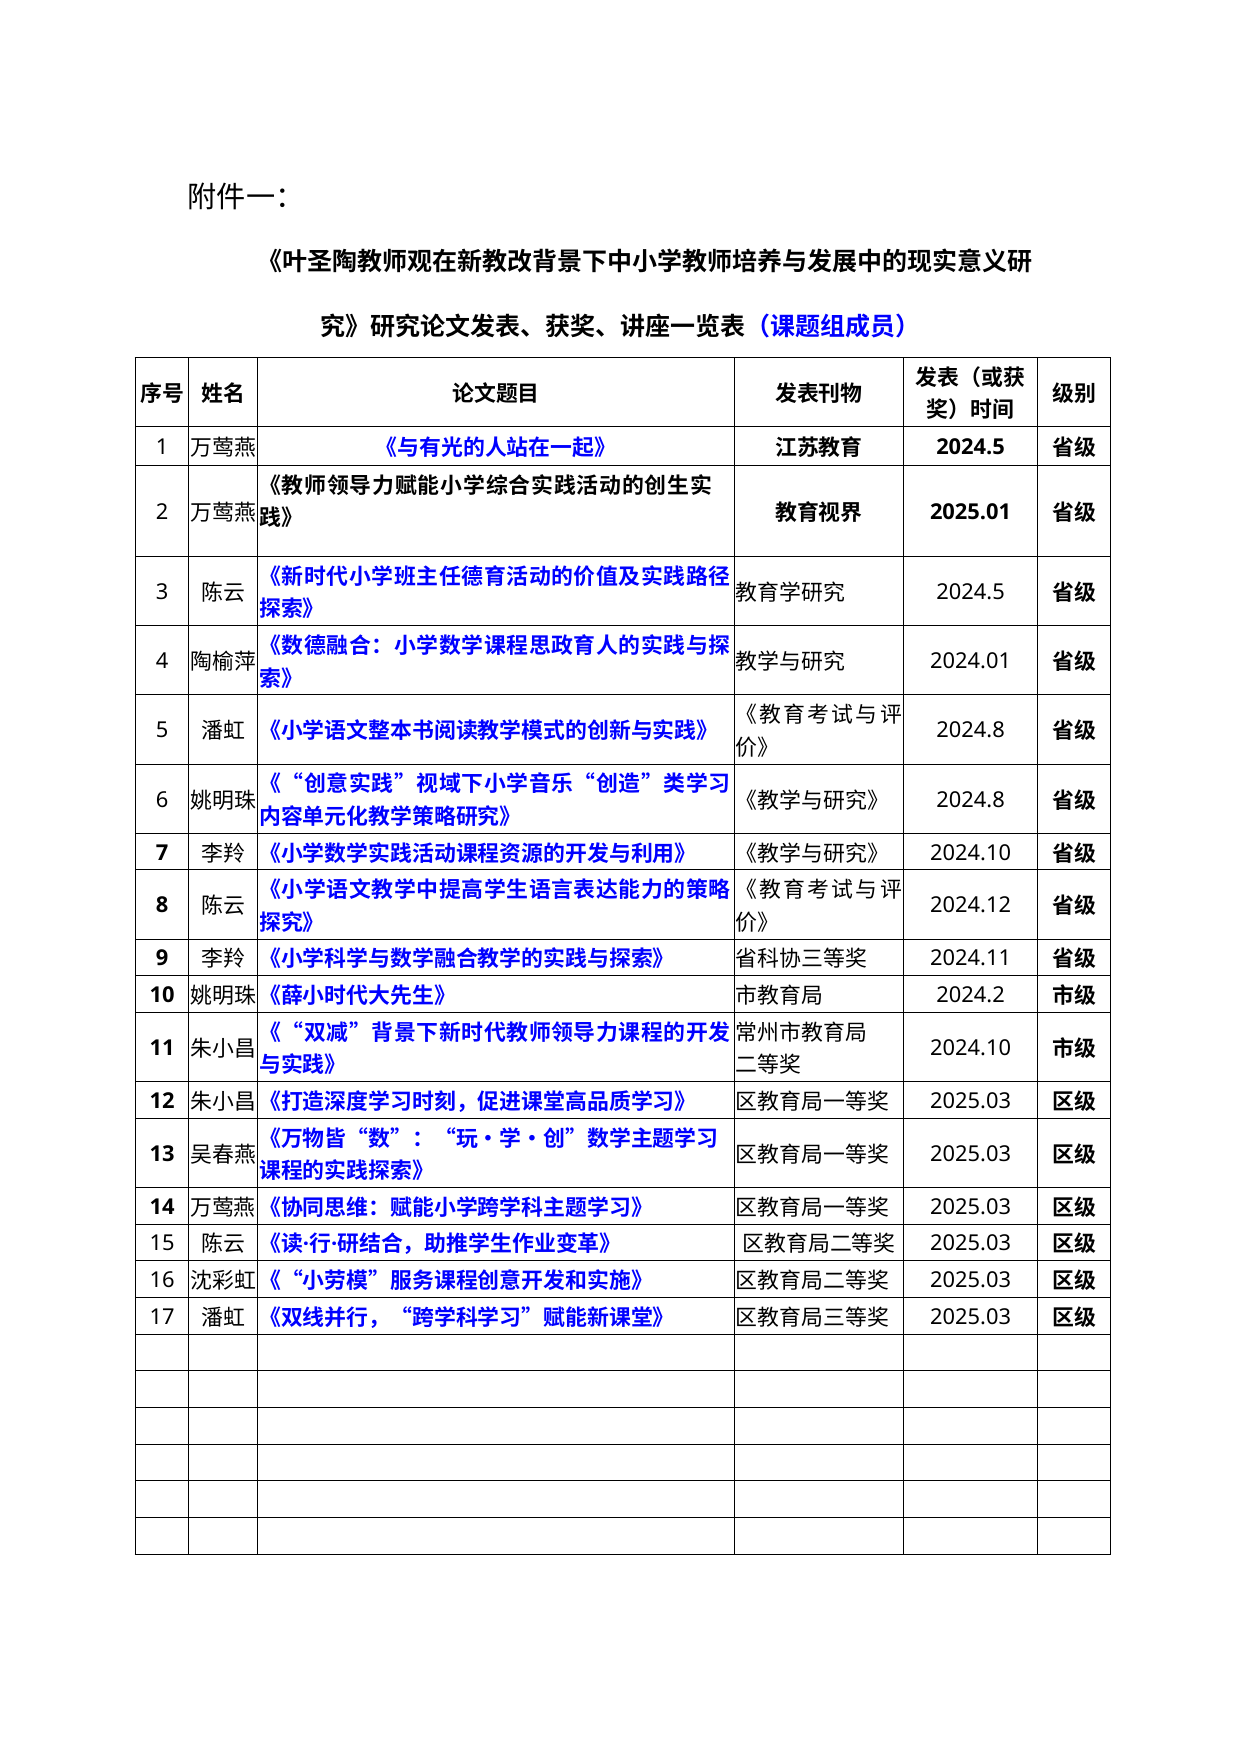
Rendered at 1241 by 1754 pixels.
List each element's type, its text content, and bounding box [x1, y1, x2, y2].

table_cell [136, 1481, 188, 1517]
table_cell 潘虹 [189, 695, 257, 763]
table_cell [136, 1408, 188, 1443]
table_cell [189, 1445, 257, 1480]
table_cell [904, 1445, 1037, 1480]
table_cell 区教育局一等奖 [735, 1188, 903, 1223]
table_cell 潘虹 [189, 1298, 257, 1333]
table_cell 区教育局一等奖 [735, 1119, 903, 1187]
table_cell 《万物皆“数”：“玩•学•创”数学主题学习课程的实践探索》 [258, 1119, 734, 1187]
table_cell 《“创意实践”视域下小学音乐“创造”类学习内容单元化教学策略研究》 [258, 765, 734, 833]
table_cell 17 [136, 1298, 188, 1333]
table_cell [1038, 1371, 1110, 1407]
table_cell 市级 [1038, 1013, 1110, 1081]
table_cell 2024.11 [904, 940, 1037, 975]
table_cell 区教育局二等奖 [735, 1225, 903, 1260]
table_cell 1 [136, 427, 188, 465]
table_cell 9 [136, 940, 188, 975]
table_cell 2024.2 [904, 976, 1037, 1012]
table_cell 2024.10 [904, 1013, 1037, 1081]
table_cell 《打造深度学习时刻，促进课堂高品质学习》 [258, 1082, 734, 1118]
table_cell 4 [136, 626, 188, 694]
table_cell [904, 1371, 1037, 1407]
table_cell 《“双减”背景下新时代教师领导力课程的开发与实践》 [258, 1013, 734, 1081]
table_cell 区级 [1038, 1119, 1110, 1187]
table_cell [1038, 1518, 1110, 1553]
table_cell [904, 1408, 1037, 1443]
table_cell 2025.03 [904, 1082, 1037, 1118]
text 附件一： [187, 162, 1053, 227]
table_cell 万莺燕 [189, 427, 257, 465]
table_cell 2024.10 [904, 834, 1037, 869]
table_cell 2024.8 [904, 765, 1037, 833]
table_cell 2024.5 [904, 557, 1037, 625]
table_cell 教育视界 [735, 466, 903, 556]
table_cell 《教师领导力赋能小学综合实践活动的创生实践》 [258, 466, 734, 556]
table_cell 2025.03 [904, 1225, 1037, 1260]
table_cell 2024.12 [904, 870, 1037, 938]
table_cell [735, 1371, 903, 1407]
table_cell 省级 [1038, 870, 1110, 938]
table_cell 《教学与研究》 [735, 765, 903, 833]
table_cell 省科协三等奖 [735, 940, 903, 975]
table_cell 李羚 [189, 940, 257, 975]
table_cell [136, 1335, 188, 1370]
table_cell 《小学语文教学中提高学生语言表达能力的策略探究》 [258, 870, 734, 938]
table_cell 2025.01 [904, 466, 1037, 556]
table_cell 16 [136, 1261, 188, 1297]
table_cell 陶榆萍 [189, 626, 257, 694]
table_cell 《教学与研究》 [735, 834, 903, 869]
table_cell 省级 [1038, 626, 1110, 694]
table_cell 11 [136, 1013, 188, 1081]
table_header 论文题目 [258, 358, 734, 426]
table_cell 省级 [1038, 427, 1110, 465]
table_cell 《读·行·研结合，助推学生作业变革》 [258, 1225, 734, 1260]
table_cell 万莺燕 [189, 1188, 257, 1223]
table_cell 省级 [1038, 834, 1110, 869]
table_cell [904, 1518, 1037, 1553]
table_cell [735, 1481, 903, 1517]
table_cell 13 [136, 1119, 188, 1187]
table_cell [258, 1445, 734, 1480]
table_cell 区级 [1038, 1225, 1110, 1260]
table_cell 12 [136, 1082, 188, 1118]
table_cell 区级 [1038, 1261, 1110, 1297]
table_cell 教学与研究 [735, 626, 903, 694]
table_cell 教育学研究 [735, 557, 903, 625]
table_cell 陈云 [189, 1225, 257, 1260]
table_cell 区教育局二等奖 [735, 1261, 903, 1297]
table_cell 市教育局 [735, 976, 903, 1012]
table_cell 3 [136, 557, 188, 625]
table_cell 2024.8 [904, 695, 1037, 763]
table_cell [1038, 1408, 1110, 1443]
table_cell 省级 [1038, 940, 1110, 975]
table_cell 姚明珠 [189, 765, 257, 833]
table_cell [189, 1335, 257, 1370]
table_cell [258, 1335, 734, 1370]
table_cell [735, 1445, 903, 1480]
table_cell 李羚 [189, 834, 257, 869]
table_cell [735, 1408, 903, 1443]
table_cell [904, 1335, 1037, 1370]
table_header 级别 [1038, 358, 1110, 426]
table_cell 陈云 [189, 557, 257, 625]
table_cell [735, 1518, 903, 1553]
table_cell 2 [136, 466, 188, 556]
table_cell 区教育局一等奖 [735, 1082, 903, 1118]
table_cell 2025.03 [904, 1298, 1037, 1333]
table_cell 朱小昌 [189, 1013, 257, 1081]
table_cell 6 [136, 765, 188, 833]
table_cell 沈彩虹 [189, 1261, 257, 1297]
table_cell 江苏教育 [735, 427, 903, 465]
table_cell 常州市教育局 二等奖 [735, 1013, 903, 1081]
table_cell 《协同思维：赋能小学跨学科主题学习》 [258, 1188, 734, 1223]
table_cell 《教育考试与评价》 [735, 870, 903, 938]
table_cell [1038, 1445, 1110, 1480]
table_cell [189, 1408, 257, 1443]
table_cell 朱小昌 [189, 1082, 257, 1118]
table_cell [189, 1518, 257, 1553]
table_cell 10 [136, 976, 188, 1012]
table_cell [735, 1335, 903, 1370]
table_cell 2025.03 [904, 1188, 1037, 1223]
table_cell [1038, 1481, 1110, 1517]
table_cell [258, 1371, 734, 1407]
table_cell 《数德融合：小学数学课程思政育人的实践与探索》 [258, 626, 734, 694]
table_cell 《教育考试与评价》 [735, 695, 903, 763]
table_cell 7 [136, 834, 188, 869]
table_cell 2025.03 [904, 1119, 1037, 1187]
table_header 发表（或获奖）时间 [904, 358, 1037, 426]
table_cell [258, 1481, 734, 1517]
table_cell 万莺燕 [189, 466, 257, 556]
table_cell 8 [136, 870, 188, 938]
table_cell 省级 [1038, 695, 1110, 763]
table_cell 《与有光的人站在一起》 [258, 427, 734, 465]
table_cell 14 [136, 1188, 188, 1223]
table_header 发表刊物 [735, 358, 903, 426]
table_cell 陈云 [189, 870, 257, 938]
table_cell 2025.03 [904, 1261, 1037, 1297]
table_cell 2024.01 [904, 626, 1037, 694]
table_cell 《双线并行，“跨学科学习”赋能新课堂》 [258, 1298, 734, 1333]
table_cell 《小学数学实践活动课程资源的开发与利用》 [258, 834, 734, 869]
table_cell 《小学语文整本书阅读教学模式的创新与实践》 [258, 695, 734, 763]
table_cell 《“小劳模”服务课程创意开发和实施》 [258, 1261, 734, 1297]
table_cell [136, 1371, 188, 1407]
table_cell 市级 [1038, 976, 1110, 1012]
table_cell 《新时代小学班主任德育活动的价值及实践路径探索》 [258, 557, 734, 625]
table_cell [189, 1371, 257, 1407]
table_cell 姚明珠 [189, 976, 257, 1012]
table_cell 区级 [1038, 1082, 1110, 1118]
table_cell [258, 1518, 734, 1553]
table_cell [189, 1481, 257, 1517]
table_cell [904, 1481, 1037, 1517]
table_cell 区级 [1038, 1188, 1110, 1223]
table_cell 2024.5 [904, 427, 1037, 465]
table_cell [136, 1518, 188, 1553]
table_header 姓名 [189, 358, 257, 426]
table_cell 区教育局三等奖 [735, 1298, 903, 1333]
table_cell 5 [136, 695, 188, 763]
text 《叶圣陶教师观在新教改背景下中小学教师培养与发展中的现实意义研究》研究论文发表、获奖、讲座一览表（课题组成员） [187, 227, 1053, 357]
table_cell [258, 1408, 734, 1443]
table_cell 省级 [1038, 557, 1110, 625]
table_header 序号 [136, 358, 188, 426]
table_cell 省级 [1038, 466, 1110, 556]
table_cell 省级 [1038, 765, 1110, 833]
table_cell [1038, 1335, 1110, 1370]
table_cell 《小学科学与数学融合教学的实践与探索》 [258, 940, 734, 975]
table_cell 区级 [1038, 1298, 1110, 1333]
table_cell 《薛小时代大先生》 [258, 976, 734, 1012]
table_cell 吴春燕 [189, 1119, 257, 1187]
table_cell [136, 1445, 188, 1480]
table_cell 15 [136, 1225, 188, 1260]
